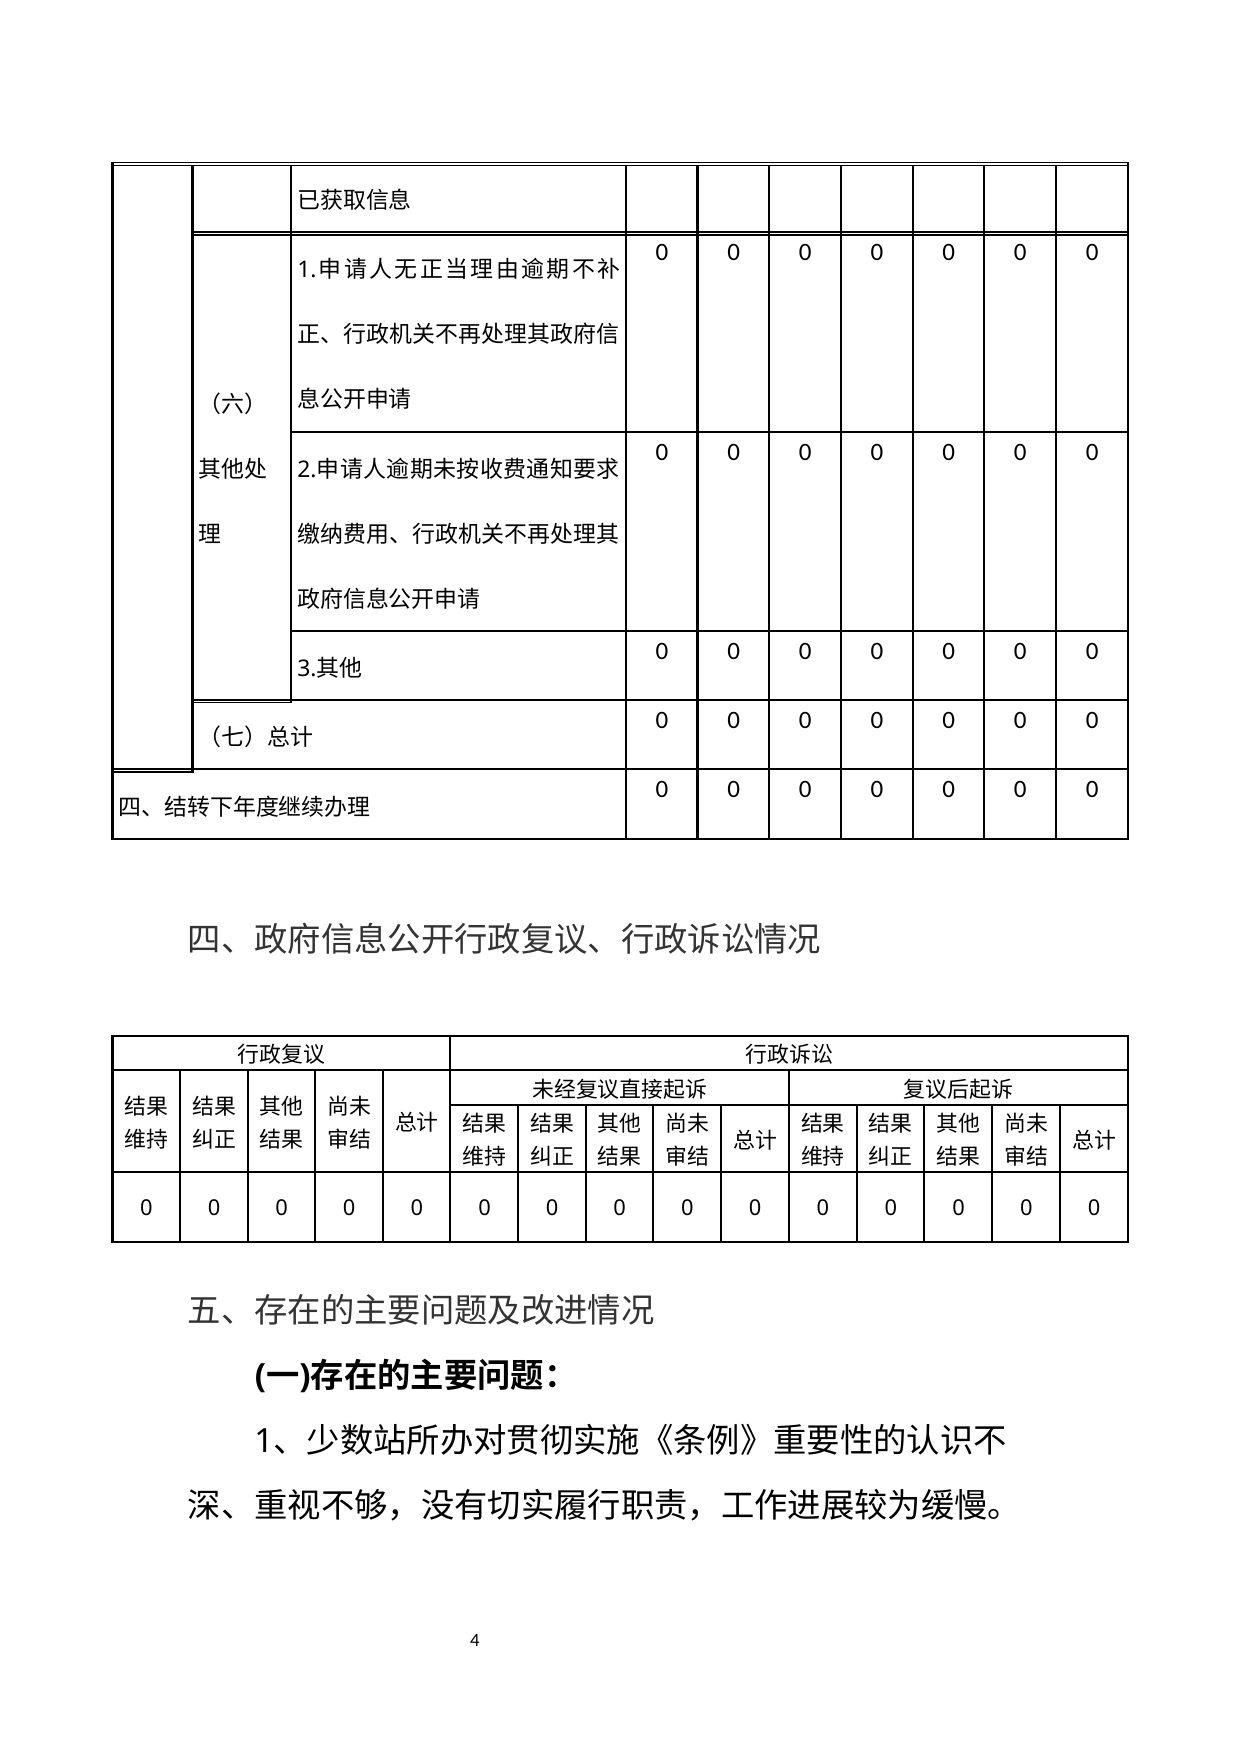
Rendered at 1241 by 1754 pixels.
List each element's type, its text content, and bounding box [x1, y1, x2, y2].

table_cell 0 [1057, 632, 1127, 699]
text (一)存在的主要问题： [187, 1341, 1053, 1406]
table_cell 尚未 审结 [316, 1071, 382, 1171]
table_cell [292, 166, 625, 231]
table_cell 尚未 审结 [654, 1106, 720, 1171]
table_cell 0 [384, 1173, 449, 1241]
table_cell 0 [914, 701, 983, 768]
table_cell 0 [842, 632, 912, 699]
table_cell 0 [627, 632, 696, 699]
text 五、存在的主要问题及改进情况 [187, 1276, 1053, 1341]
table_cell 总计 [722, 1106, 788, 1171]
table_header 行政诉讼 [451, 1037, 1127, 1069]
table_header 行政复议 [114, 1037, 449, 1069]
table_cell 0 [770, 632, 840, 699]
table_cell 0 [914, 632, 983, 699]
table_cell 0 [451, 1173, 517, 1241]
table_cell 0 [790, 1173, 856, 1241]
table_cell 1.申请人无正当理由逾期不补正、行政机关不再处理其政府信息公开申请 [292, 236, 625, 431]
table_cell 0 [114, 1173, 179, 1241]
table_cell 0 [699, 632, 768, 699]
text 四、政府信息公开行政复议、行政诉讼情况 [187, 905, 1053, 970]
table_cell 0 [770, 433, 840, 630]
table_cell 0 [627, 770, 696, 838]
table_cell 0 [627, 166, 696, 231]
table_cell 0 [1057, 433, 1127, 630]
table_cell 未经复议直接起诉 [451, 1071, 788, 1104]
table_cell 0 [627, 701, 696, 768]
table_cell 0 [699, 236, 768, 431]
table_cell 结果 纠正 [519, 1106, 585, 1171]
table_cell 0 [699, 166, 768, 231]
table_cell 0 [858, 1173, 923, 1241]
text 1、少数站所办对贯彻实施《条例》重要性的认识不深、重视不够，没有切实履行职责，工作进展较为缓慢。 [187, 1406, 1053, 1536]
table_cell 其他 结果 [925, 1106, 991, 1171]
table_cell 0 [770, 701, 840, 768]
table_cell 0 [842, 166, 912, 231]
table_cell 0 [925, 1173, 991, 1241]
table_cell 0 [654, 1173, 720, 1241]
table_cell 0 [842, 433, 912, 630]
table_cell 结果 纠正 [858, 1106, 923, 1171]
table_cell 0 [627, 236, 696, 431]
table_cell 0 [770, 166, 840, 231]
table_cell 0 [770, 236, 840, 431]
table_cell 0 [587, 1173, 652, 1241]
table_cell 0 [914, 166, 983, 231]
table_cell 0 [1057, 701, 1127, 768]
table_cell 其他 结果 [249, 1071, 314, 1171]
table_cell 0 [985, 701, 1055, 768]
table_cell 结果 纠正 [181, 1071, 247, 1171]
table_cell 0 [770, 770, 840, 838]
table_cell 0 [985, 632, 1055, 699]
table_cell 0 [1057, 236, 1127, 431]
table_cell 其他 结果 [587, 1106, 652, 1171]
table_cell 尚未 审结 [993, 1106, 1059, 1171]
table_cell 四、结转下年度继续办理 [114, 770, 625, 838]
table_cell 总计 [1061, 1106, 1127, 1171]
table_cell 结果 维持 [451, 1106, 517, 1171]
table_cell 总计 [384, 1071, 449, 1171]
table_cell 0 [1061, 1173, 1127, 1241]
table_cell 0 [985, 166, 1055, 231]
table_cell 0 [1057, 166, 1127, 231]
table_cell 0 [914, 236, 983, 431]
table_cell （六）其他处理 [194, 236, 290, 699]
table_cell 0 [249, 1173, 314, 1241]
table_cell 0 [1057, 770, 1127, 838]
table_cell 2.申请人逾期未按收费通知要求缴纳费用、行政机关不再处理其政府信息公开申请 [292, 433, 625, 630]
table_cell 0 [519, 1173, 585, 1241]
table_cell 0 [985, 770, 1055, 838]
table_cell 0 [699, 433, 768, 630]
table_cell 0 [842, 701, 912, 768]
table_cell 0 [722, 1173, 788, 1241]
table_cell 结果维持 [114, 1071, 179, 1171]
table_cell 0 [985, 236, 1055, 431]
table_cell 0 [842, 236, 912, 431]
table_cell 0 [914, 433, 983, 630]
table_cell 0 [993, 1173, 1059, 1241]
table_cell 0 [985, 433, 1055, 630]
table_cell 0 [914, 770, 983, 838]
table_cell 3.其他 [292, 632, 625, 699]
table_cell 复议后起诉 [790, 1071, 1127, 1104]
table_cell 0 [699, 770, 768, 838]
table_cell 0 [699, 701, 768, 768]
table_cell （七）总计 [194, 701, 625, 768]
table_cell 结果 维持 [790, 1106, 856, 1171]
table_cell 0 [842, 770, 912, 838]
table_cell 0 [627, 433, 696, 630]
table_cell 0 [181, 1173, 247, 1241]
table_cell 0 [316, 1173, 382, 1241]
